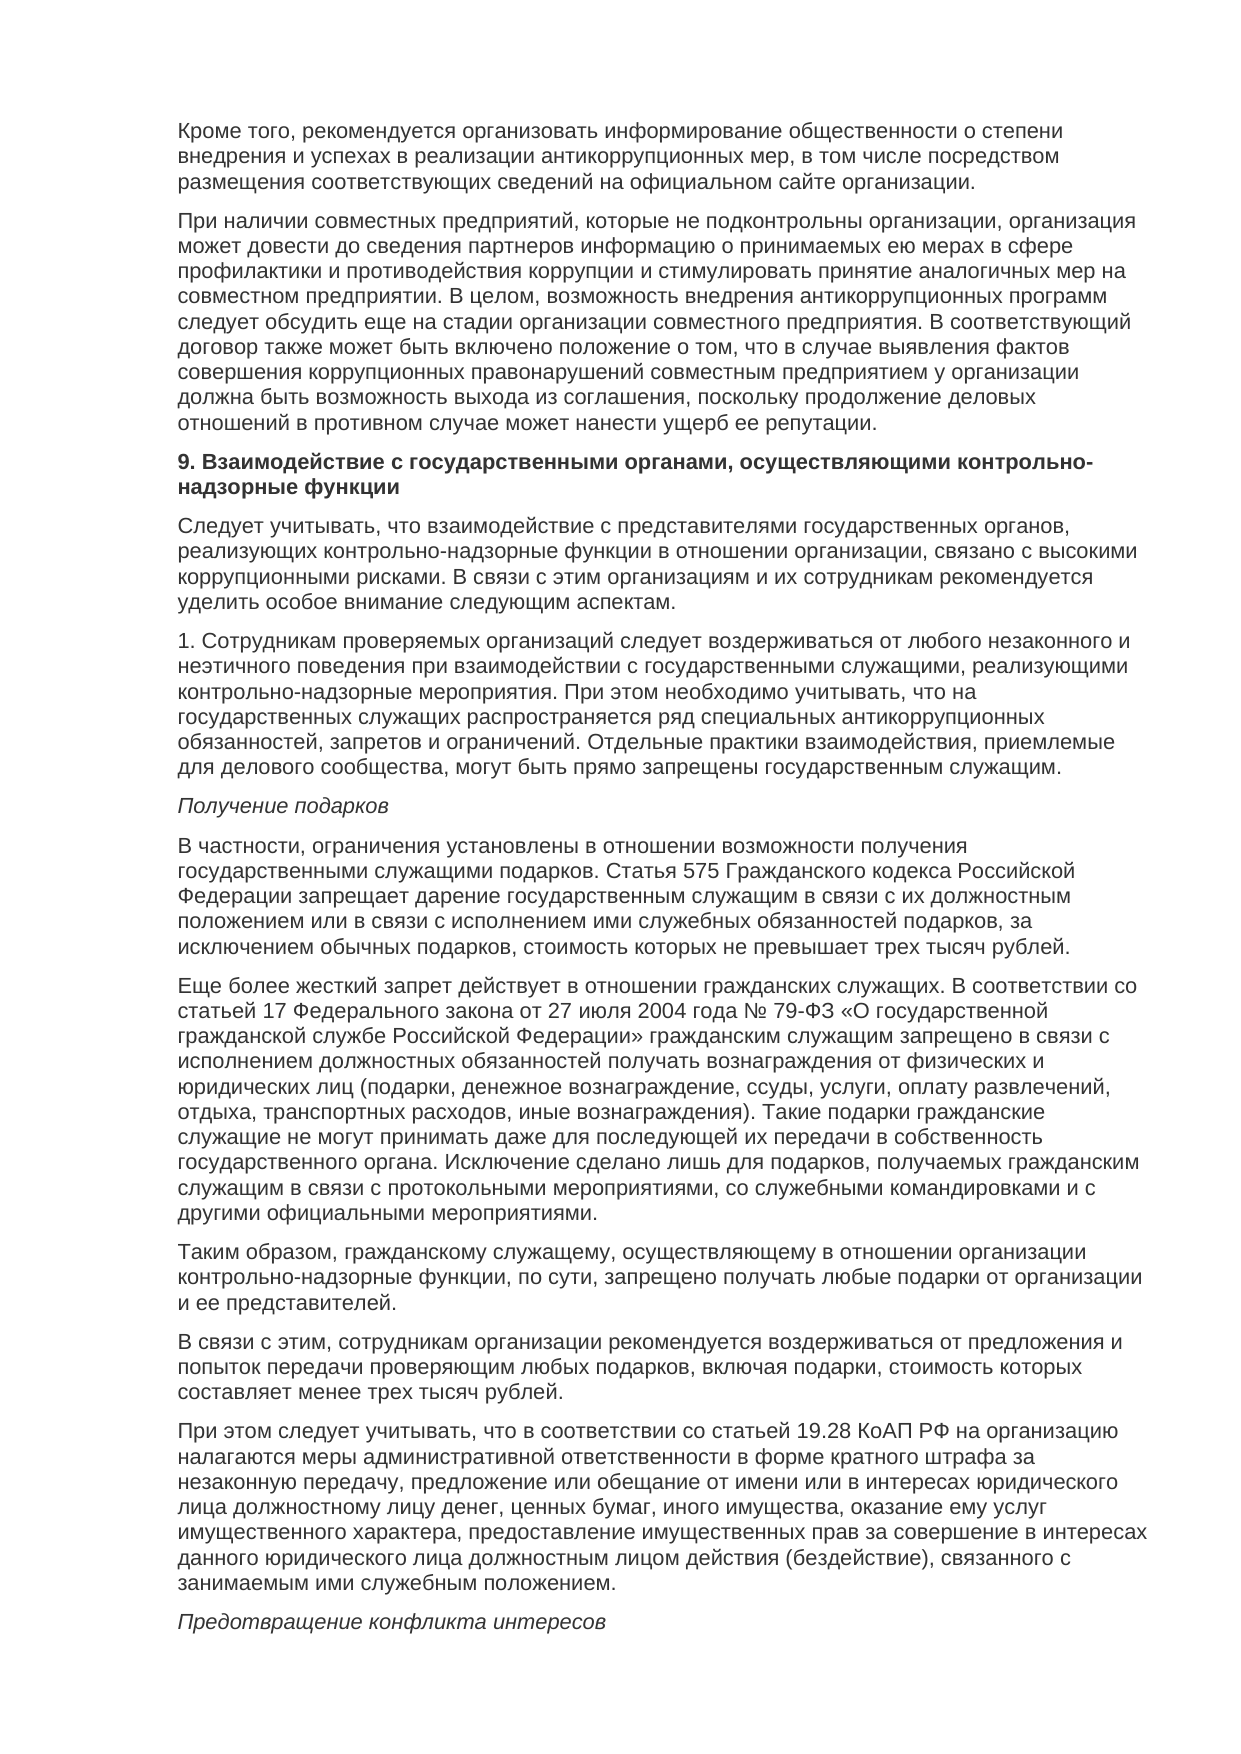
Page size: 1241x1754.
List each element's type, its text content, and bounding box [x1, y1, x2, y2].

text При этом следует учитывать, что в соответствии со статьей 19.28 КоАП РФ на организацию налагаются меры административной ответственности в форме кратного штрафа за незаконную передачу, предложение или обещание от имени или в интересах юридического лица должностному лицу денег, ценных бумаг, иного имущества, оказание ему услуг имущественного характера, предоставление имущественных прав за совершение в интересах данного юридического лица должностным лицом действия (бездействие), связанного с занимаемым ими служебным положением. [177, 1418, 1152, 1595]
text В связи с этим, сотрудникам организации рекомендуется воздерживаться от предложения и попыток передачи проверяющим любых подарков, включая подарки, стоимость которых составляет менее трех тысяч рублей. [177, 1329, 1152, 1404]
text В частности, ограничения установлены в отношении возможности получения государственными служащими подарков. Статья 575 Гражданского кодекса Российской Федерации запрещает дарение государственным служащим в связи с их должностным положением или в связи с исполнением ими служебных обязанностей подарков, за исключением обычных подарков, стоимость которых не превышает трех тысяч рублей. [177, 833, 1152, 959]
text Кроме того, рекомендуется организовать информирование общественности о степени внедрения и успехах в реализации антикоррупционных мер, в том числе посредством размещения соответствующих сведений на официальном сайте организации. [177, 118, 1152, 194]
text Получение подарков [177, 793, 1152, 819]
text Еще более жесткий запрет действует в отношении гражданских служащих. В соответствии со статьей 17 Федерального закона от 27 июля 2004 года № 79-ФЗ «О государственной гражданской службе Российской Федерации» гражданским служащим запрещено в связи с исполнением должностных обязанностей получать вознаграждения от физических и юридических лиц (подарки, денежное вознаграждение, ссуды, услуги, оплату развлечений, отдыха, транспортных расходов, иные вознаграждения). Такие подарки гражданские служащие не могут принимать даже для последующей их передачи в собственность государственного органа. Исключение сделано лишь для подарков, получаемых гражданским служащим в связи с протокольными мероприятиями, со служебными командировками и с другими официальными мероприятиями. [177, 973, 1152, 1225]
text 1. Сотрудникам проверяемых организаций следует воздерживаться от любого незаконного и неэтичного поведения при взаимодействии с государственными служащими, реализующими контрольно-надзорные мероприятия. При этом необходимо учитывать, что на государственных служащих распространяется ряд специальных антикоррупционных обязанностей, запретов и ограничений. Отдельные практики взаимодействия, приемлемые для делового сообщества, могут быть прямо запрещены государственным служащим. [177, 628, 1152, 779]
text Предотвращение конфликта интересов [177, 1609, 1152, 1634]
text Таким образом, гражданскому служащему, осуществляющему в отношении организации контрольно-надзорные функции, по сути, запрещено получать любые подарки от организации и ее представителей. [177, 1239, 1152, 1314]
text Следует учитывать, что взаимодействие с представителями государственных органов, реализующих контрольно-надзорные функции в отношении организации, связано с высокими коррупционными рисками. В связи с этим организациям и их сотрудникам рекомендуется уделить особое внимание следующим аспектам. [177, 513, 1152, 614]
text При наличии совместных предприятий, которые не подконтрольны организации, организация может довести до сведения партнеров информацию о принимаемых ею мерах в сфере профилактики и противодействия коррупции и стимулировать принятие аналогичных мер на совместном предприятии. В целом, возможность внедрения антикоррупционных программ следует обсудить еще на стадии организации совместного предприятия. В соответствующий договор также может быть включено положение о том, что в случае выявления фактов совершения коррупционных правонарушений совместным предприятием у организации должна быть возможность выхода из соглашения, поскольку продолжение деловых отношений в противном случае может нанести ущерб ее репутации. [177, 208, 1152, 435]
text 9. Взаимодействие с государственными органами, осуществляющими контрольно-надзорные функции [177, 449, 1152, 499]
